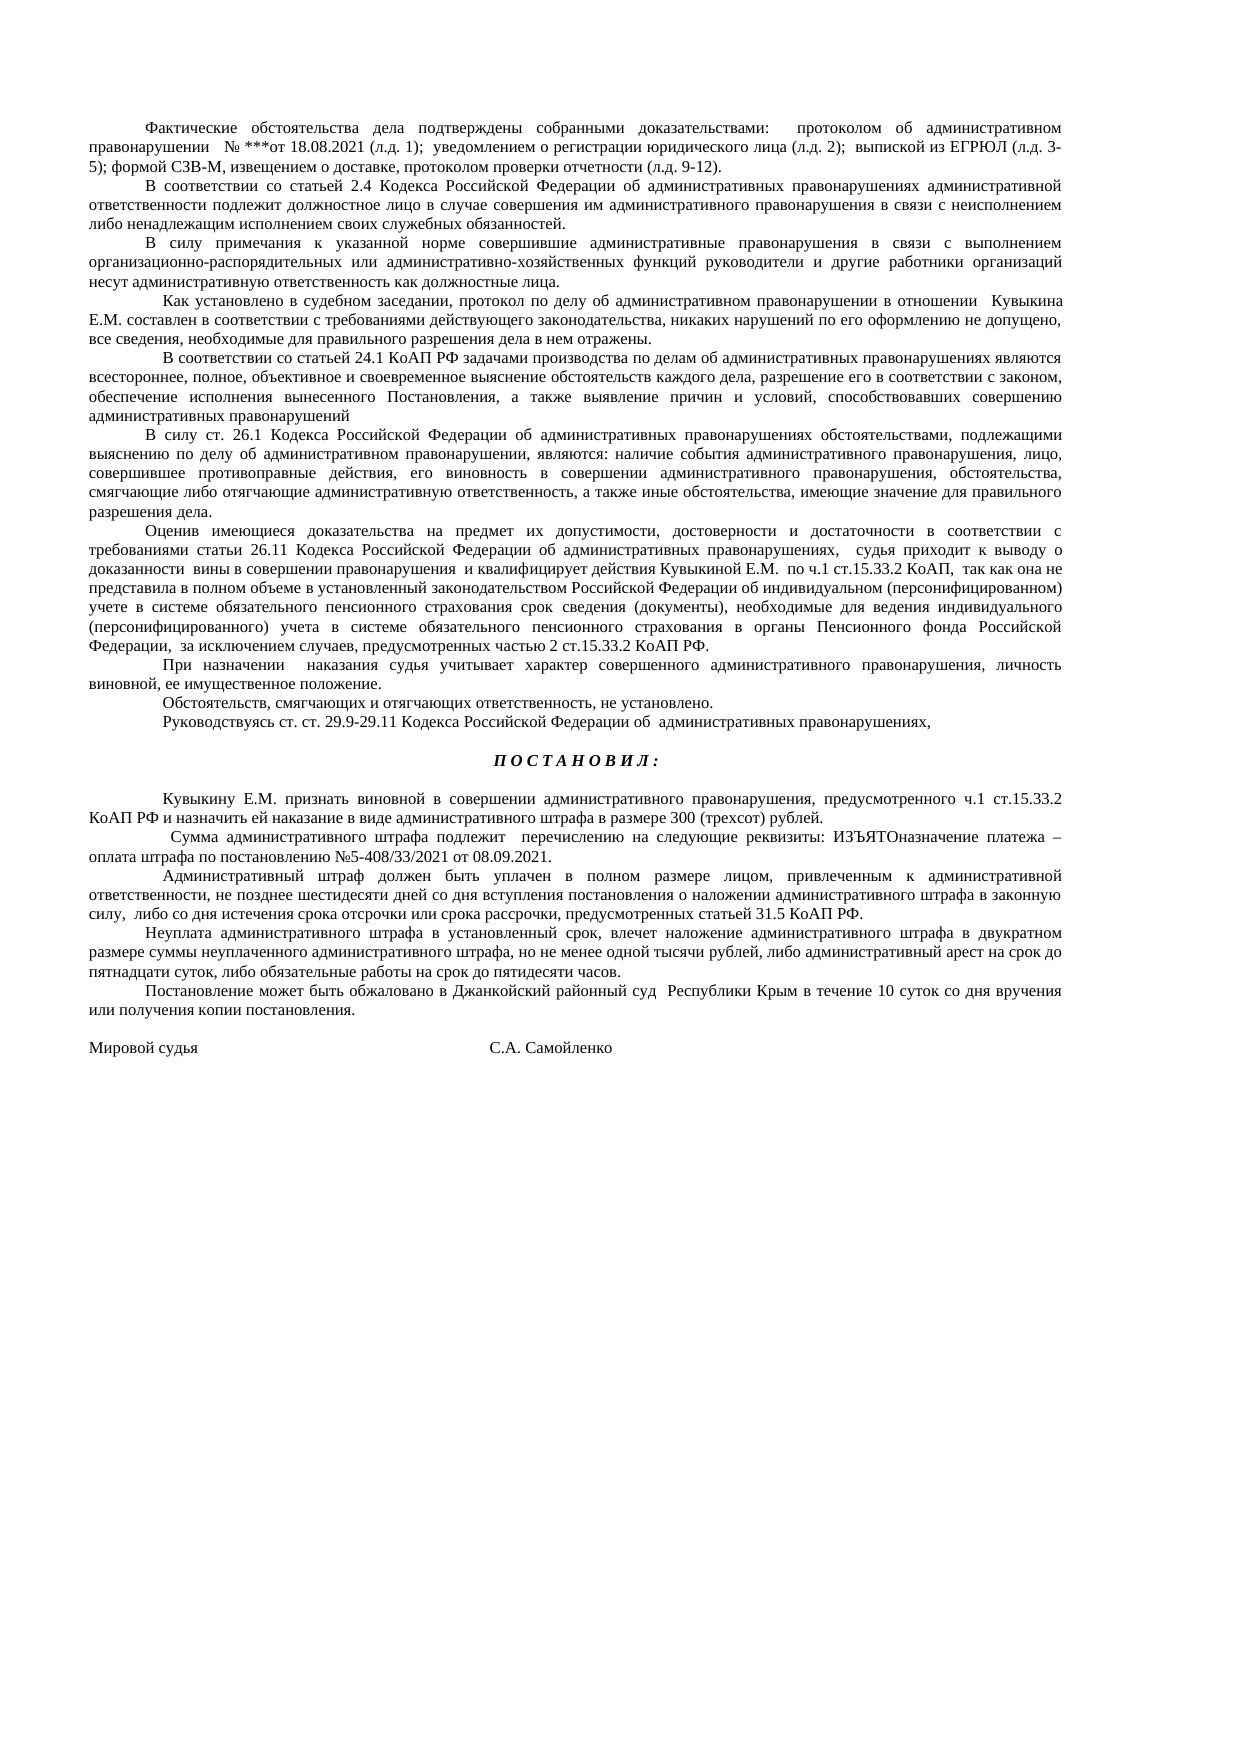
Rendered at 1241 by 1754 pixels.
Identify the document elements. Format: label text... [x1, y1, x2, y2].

text Как установлено в судебном заседании, протокол по делу об административном правонарушении в отношении Кувыкина Е.М. составлен в соответствии с требованиями действующего законодательства, никаких нарушений по его оформлению не допущено, все сведения, необходимые для правильного разрешения дела в нем отражены. [89, 291, 1063, 348]
text В силу ст. 26.1 Кодекса Российской Федерации об административных правонарушениях обстоятельствами, подлежащими выяснению по делу об административном правонарушении, являются: наличие события административного правонарушения, лицо, совершившее противоправные действия, его виновность в совершении административного правонарушения, обстоятельства, смягчающие либо отягчающие административную ответственность, а также иные обстоятельства, имеющие значение для правильного разрешения дела. [89, 425, 1063, 521]
text Неуплата административного штрафа в установленный срок, влечет наложение административного штрафа в двукратном размере суммы неуплаченного административного штрафа, но не менее одной тысячи рублей, либо административный арест на срок до пятнадцати суток, либо обязательные работы на срок до пятидесяти часов. [89, 923, 1063, 981]
text Мировой судья С.А. Самойленко [89, 1038, 1063, 1057]
text В силу примечания к указанной норме совершившие административные правонарушения в связи с выполнением организационно-распорядительных или административно-хозяйственных функций руководители и другие работники организаций несут административную ответственность как должностные лица. [89, 233, 1063, 291]
text Обстоятельств, смягчающих и отягчающих ответственность, не установлено. [89, 693, 1063, 712]
text Фактические обстоятельства дела подтверждены собранными доказательствами: протоколом об административном правонарушении № ***от 18.08.2021 (л.д. 1); уведомлением о регистрации юридического лица (л.д. 2); выпиской из ЕГРЮЛ (л.д. 3-5); формой СЗВ-М, извещением о доставке, протоколом проверки отчетности (л.д. 9-12). [89, 118, 1063, 176]
text П О С Т А Н О В И Л : [89, 751, 1063, 770]
text В соответствии со статьей 24.1 КоАП РФ задачами производства по делам об административных правонарушениях являются всестороннее, полное, объективное и своевременное выяснение обстоятельств каждого дела, разрешение его в соответствии с законом, обеспечение исполнения вынесенного Постановления, а также выявление причин и условий, способствовавших совершению административных правонарушений [89, 348, 1063, 425]
text Оценив имеющиеся доказательства на предмет их допустимости, достоверности и достаточности в соответствии с требованиями статьи 26.11 Кодекса Российской Федерации об административных правонарушениях, судья приходит к выводу о доказанности вины в совершении правонарушения и квалифицирует действия Кувыкиной Е.М. по ч.1 ст.15.33.2 КоАП, так как она не представила в полном объеме в установленный законодательством Российской Федерации об индивидуальном (персонифицированном) учете в системе обязательного пенсионного страхования срок сведения (документы), необходимые для ведения индивидуального (персонифицированного) учета в системе обязательного пенсионного страхования в органы Пенсионного фонда Российской Федерации, за исключением случаев, предусмотренных частью 2 ст.15.33.2 КоАП РФ. [89, 521, 1063, 655]
text Кувыкину Е.М. признать виновной в совершении административного правонарушения, предусмотренного ч.1 ст.15.33.2 КоАП РФ и назначить ей наказание в виде административного штрафа в размере 300 (трехсот) рублей. [89, 789, 1063, 827]
text В соответствии со статьей 2.4 Кодекса Российской Федерации об административных правонарушениях административной ответственности подлежит должностное лицо в случае совершения им административного правонарушения в связи с неисполнением либо ненадлежащим исполнением своих служебных обязанностей. [89, 176, 1063, 233]
text Постановление может быть обжаловано в Джанкойский районный суд Республики Крым в течение 10 суток со дня вручения или получения копии постановления. [89, 981, 1063, 1019]
text Руководствуясь ст. ст. 29.9-29.11 Кодекса Российской Федерации об административных правонарушениях, [89, 712, 1063, 731]
text При назначении наказания судья учитывает характер совершенного административного правонарушения, личность виновной, ее имущественное положение. [89, 655, 1063, 693]
text Сумма административного штрафа подлежит перечислению на следующие реквизиты: ИЗЪЯТОназначение платежа – оплата штрафа по постановлению №5-408/33/2021 от 08.09.2021. [89, 827, 1063, 866]
text Административный штраф должен быть уплачен в полном размере лицом, привлеченным к административной ответственности, не позднее шестидесяти дней со дня вступления постановления о наложении административного штрафа в законную силу, либо со дня истечения срока отсрочки или срока рассрочки, предусмотренных статьей 31.5 КоАП РФ. [89, 866, 1063, 923]
